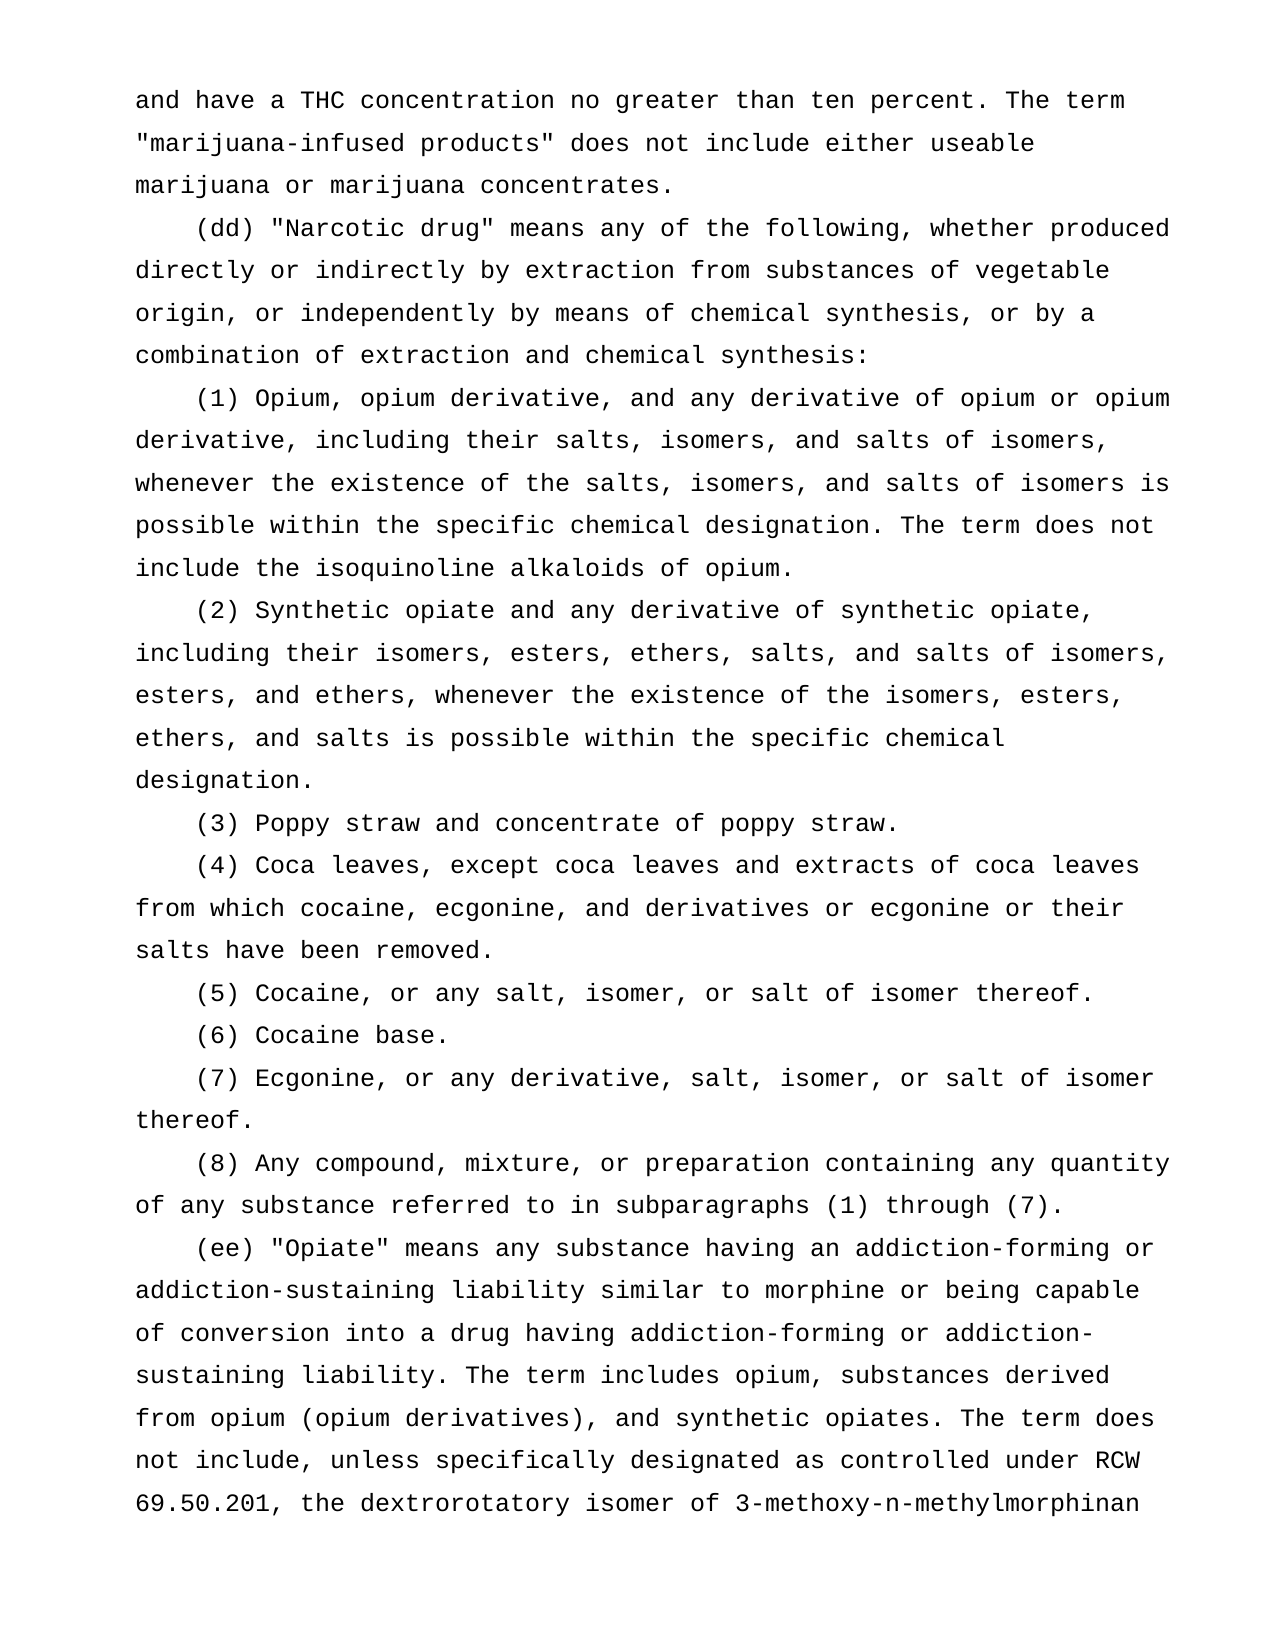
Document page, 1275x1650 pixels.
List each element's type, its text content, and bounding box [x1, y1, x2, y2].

text (6) Cocaine base. [135, 1010, 1170, 1052]
text (2) Synthetic opiate and any derivative of synthetic opiate, including their isomers, esters, ethers, salts, and salts of isomers, esters, and ethers, whenever the existence of the isomers, esters, ethers, and salts is possible within the specific chemical designation. [135, 585, 1170, 797]
text (3) Poppy straw and concentrate of poppy straw. [135, 797, 1170, 840]
text (7) Ecgonine, or any derivative, salt, isomer, or salt of isomer thereof. [135, 1052, 1170, 1137]
text (5) Cocaine, or any salt, isomer, or salt of isomer thereof. [135, 967, 1170, 1010]
text (8) Any compound, mixture, or preparation containing any quantity of any substance referred to in subparagraphs (1) through (7). [135, 1137, 1170, 1222]
text (4) Coca leaves, except coca leaves and extracts of coca leaves from which cocaine, ecgonine, and derivatives or ecgonine or their salts have been removed. [135, 840, 1170, 967]
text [135, 75, 1170, 202]
text (dd) "Narcotic drug" means any of the following, whether produced directly or indirectly by extraction from substances of vegetable origin, or independently by means of chemical synthesis, or by a combination of extraction and chemical synthesis: [135, 202, 1170, 372]
text (1) Opium, opium derivative, and any derivative of opium or opium derivative, including their salts, isomers, and salts of isomers, whenever the existence of the salts, isomers, and salts of isomers is possible within the specific chemical designation. The term does not include the isoquinoline alkaloids of opium. [135, 372, 1170, 585]
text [135, 1222, 1170, 1520]
